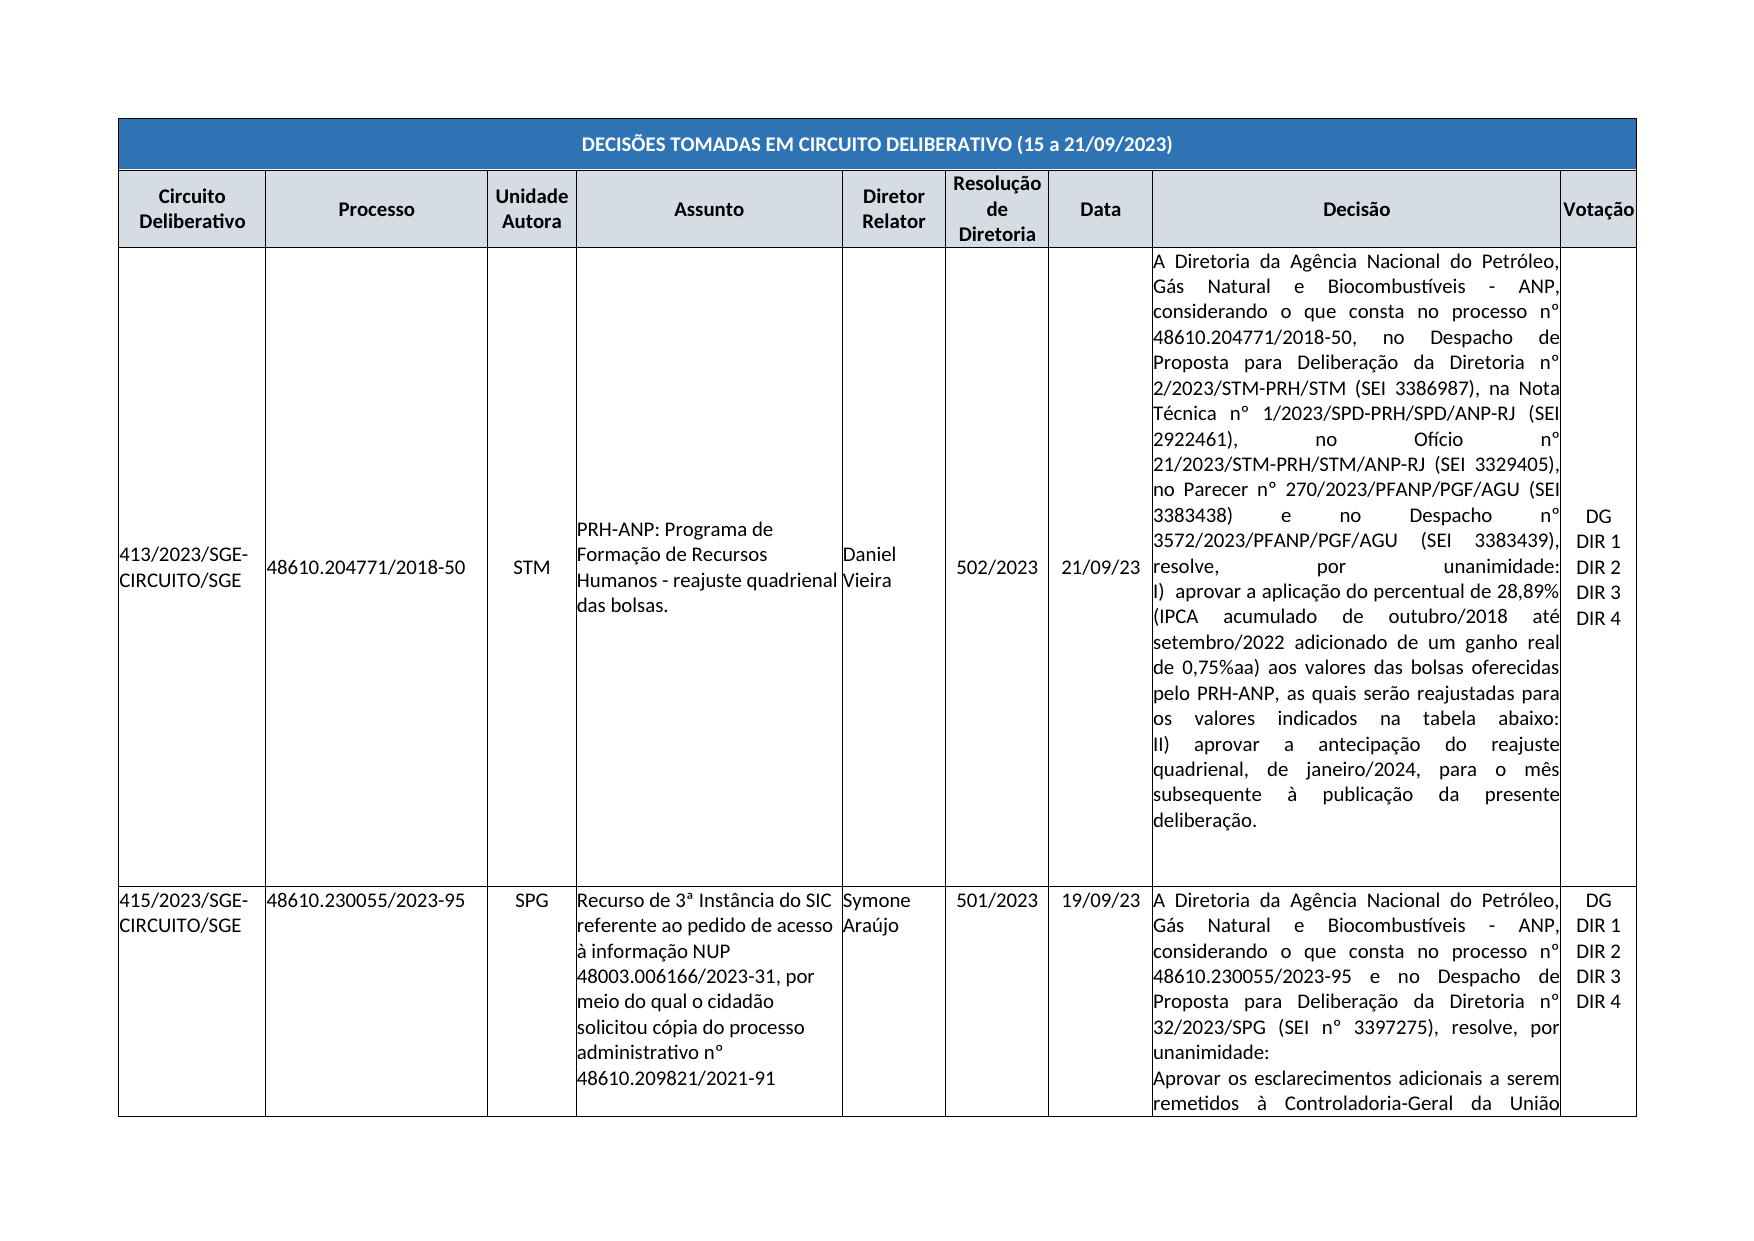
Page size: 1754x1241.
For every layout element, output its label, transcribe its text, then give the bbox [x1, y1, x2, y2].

table_cell Resolução de Diretoria [946, 171, 1048, 247]
table_cell 502/2023 [946, 248, 1048, 886]
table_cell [577, 887, 842, 1116]
table_cell DG DIR 1 DIR 2 DIR 3 DIR 4 [1561, 248, 1636, 886]
table_cell Data [1049, 171, 1152, 247]
table_cell SPG [488, 887, 576, 1116]
table_cell Assunto [577, 171, 842, 247]
table_cell Votação [1561, 171, 1636, 247]
table_cell Diretor Relator [843, 171, 945, 247]
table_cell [119, 887, 265, 1116]
table_cell 48610.204771/2018-50 [266, 248, 487, 886]
table_cell Daniel Vieira [843, 248, 945, 886]
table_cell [1561, 887, 1636, 1116]
table_cell STM [488, 248, 576, 886]
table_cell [266, 887, 487, 1116]
table_cell Unidade Autora [488, 171, 576, 247]
table_cell 21/09/23 [1049, 248, 1152, 886]
table_cell Circuito Deliberativo [119, 171, 265, 247]
table_cell Processo [266, 171, 487, 247]
table_cell 19/09/23 [1049, 887, 1152, 1116]
table_cell PRH-ANP: Programa de Formação de Recursos Humanos - reajuste quadrienal das bolsas. [577, 248, 842, 886]
table_cell Decisão [1153, 171, 1560, 247]
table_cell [1153, 887, 1560, 1116]
table_cell Symone Araújo [843, 887, 945, 1116]
table_cell 413/2023/SGE-CIRCUITO/SGE [119, 248, 265, 886]
table_cell A Diretoria da Agência Nacional do Petróleo, Gás Natural e Biocombustíveis - ANP, considerando o que consta no processo nº 48610.204771/2018-50, no Despacho de Proposta para Deliberação da Diretoria nº 2/2023/STM-PRH/STM (SEI 3386987), na Nota Técnica nº 1/2023/SPD-PRH/SPD/ANP-RJ (SEI 2922461), no Ofício nº 21/2023/STM-PRH/STM/ANP-RJ (SEI 3329405), no Parecer nº 270/2023/PFANP/PGF/AGU (SEI 3383438) e no Despacho nº 3572/2023/PFANP/PGF/AGU (SEI 3383439), resolve, por unanimidade: I) aprovar a aplicação do percentual de 28,89% (IPCA acumulado de outubro/2018 até setembro/2022 adicionado de um ganho real de 0,75%aa) aos valores das bolsas oferecidas pelo PRH-ANP, as quais serão reajustadas para os valores indicados na tabela abaixo: II) aprovar a antecipação do reajuste quadrienal, de janeiro/2024, para o mês subsequente à publicação da presente deliberação. [1153, 248, 1560, 886]
table_header DECISÕES TOMADAS EM CIRCUITO DELIBERATIVO (15 a 21/09/2023) [119, 119, 1636, 169]
table_cell 501/2023 [946, 887, 1048, 1116]
